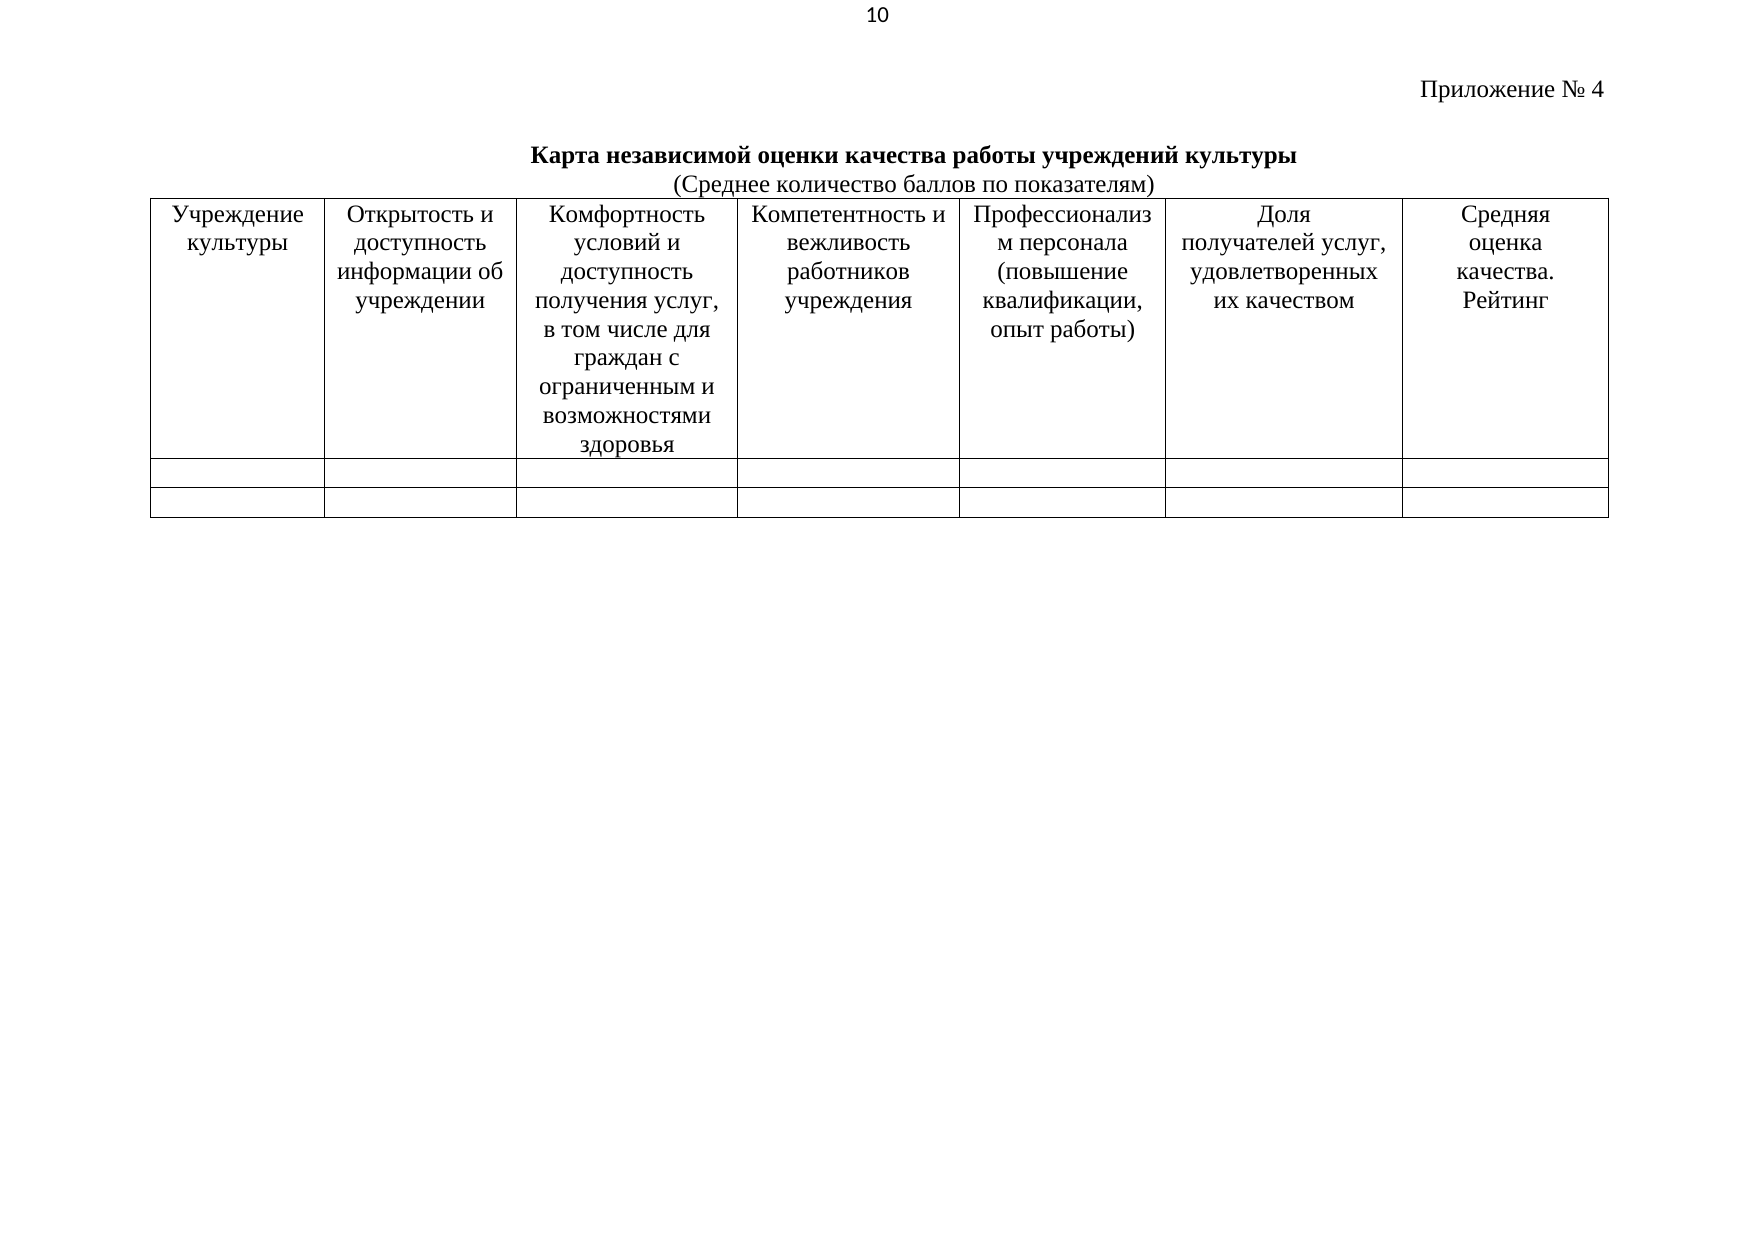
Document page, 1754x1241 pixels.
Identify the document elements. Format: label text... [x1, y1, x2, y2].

table_cell [960, 488, 1165, 517]
text Карта независимой оценки качества работы учреждений культуры [150, 140, 1604, 169]
table_header Открытость и доступность информации об учреждении [325, 199, 516, 457]
table_cell [738, 488, 959, 517]
table_cell [1166, 459, 1402, 487]
table_cell [1403, 459, 1608, 487]
table_cell [1166, 488, 1402, 517]
table_header Профессионализм персонала (повышение квалификации, опыт работы) [960, 199, 1165, 457]
table_cell [325, 459, 516, 487]
text (Среднее количество баллов по показателям) [150, 169, 1604, 198]
table_cell [1403, 488, 1608, 517]
table_header Комфортность условий и доступность получения услуг, в том числе для граждан с ограниченным и возможностями здоровья [517, 199, 737, 457]
table_cell [325, 488, 516, 517]
table_header Доля получателей услуг, удовлетворенных их качеством [1166, 199, 1402, 457]
table_header Учреждение культуры [151, 199, 324, 457]
table_header Средняя оценка качества. Рейтинг [1403, 199, 1608, 457]
table_cell [960, 459, 1165, 487]
table_cell [517, 488, 737, 517]
table_header Компетентность и вежливость работников учреждения [738, 199, 959, 457]
table_cell [738, 459, 959, 487]
table_cell [517, 459, 737, 487]
table_cell [151, 459, 324, 487]
text Приложение № 4 [150, 74, 1604, 103]
table_cell [151, 488, 324, 517]
